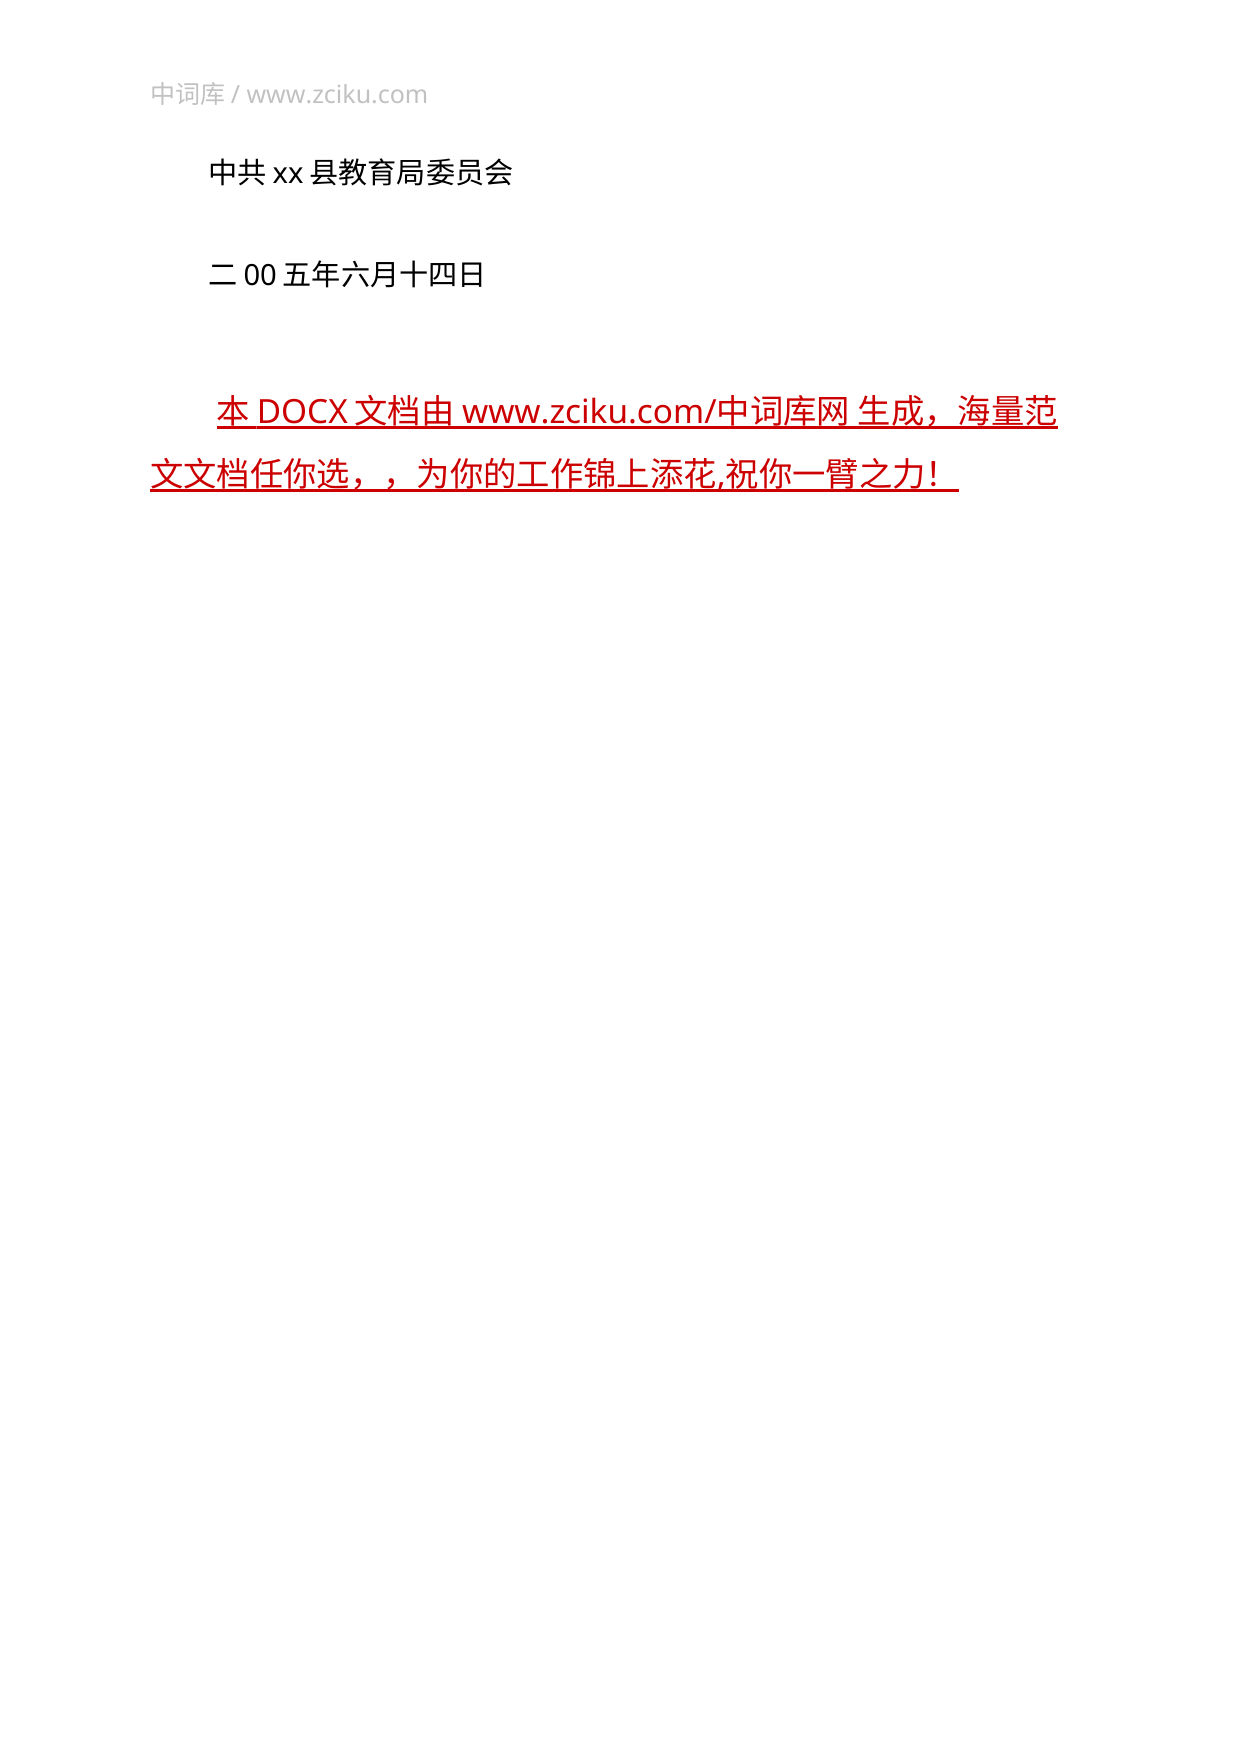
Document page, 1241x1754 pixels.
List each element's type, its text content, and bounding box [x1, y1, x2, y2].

text 中共xx县教育局委员会 [150, 150, 1090, 192]
text 本DOCX文档由 www.zciku.com/中词库网 生成，海量范文文档任你选，，为你的工作锦上添花,祝你一臂之力！ [150, 385, 1090, 496]
text 二00五年六月十四日 [150, 252, 1090, 294]
